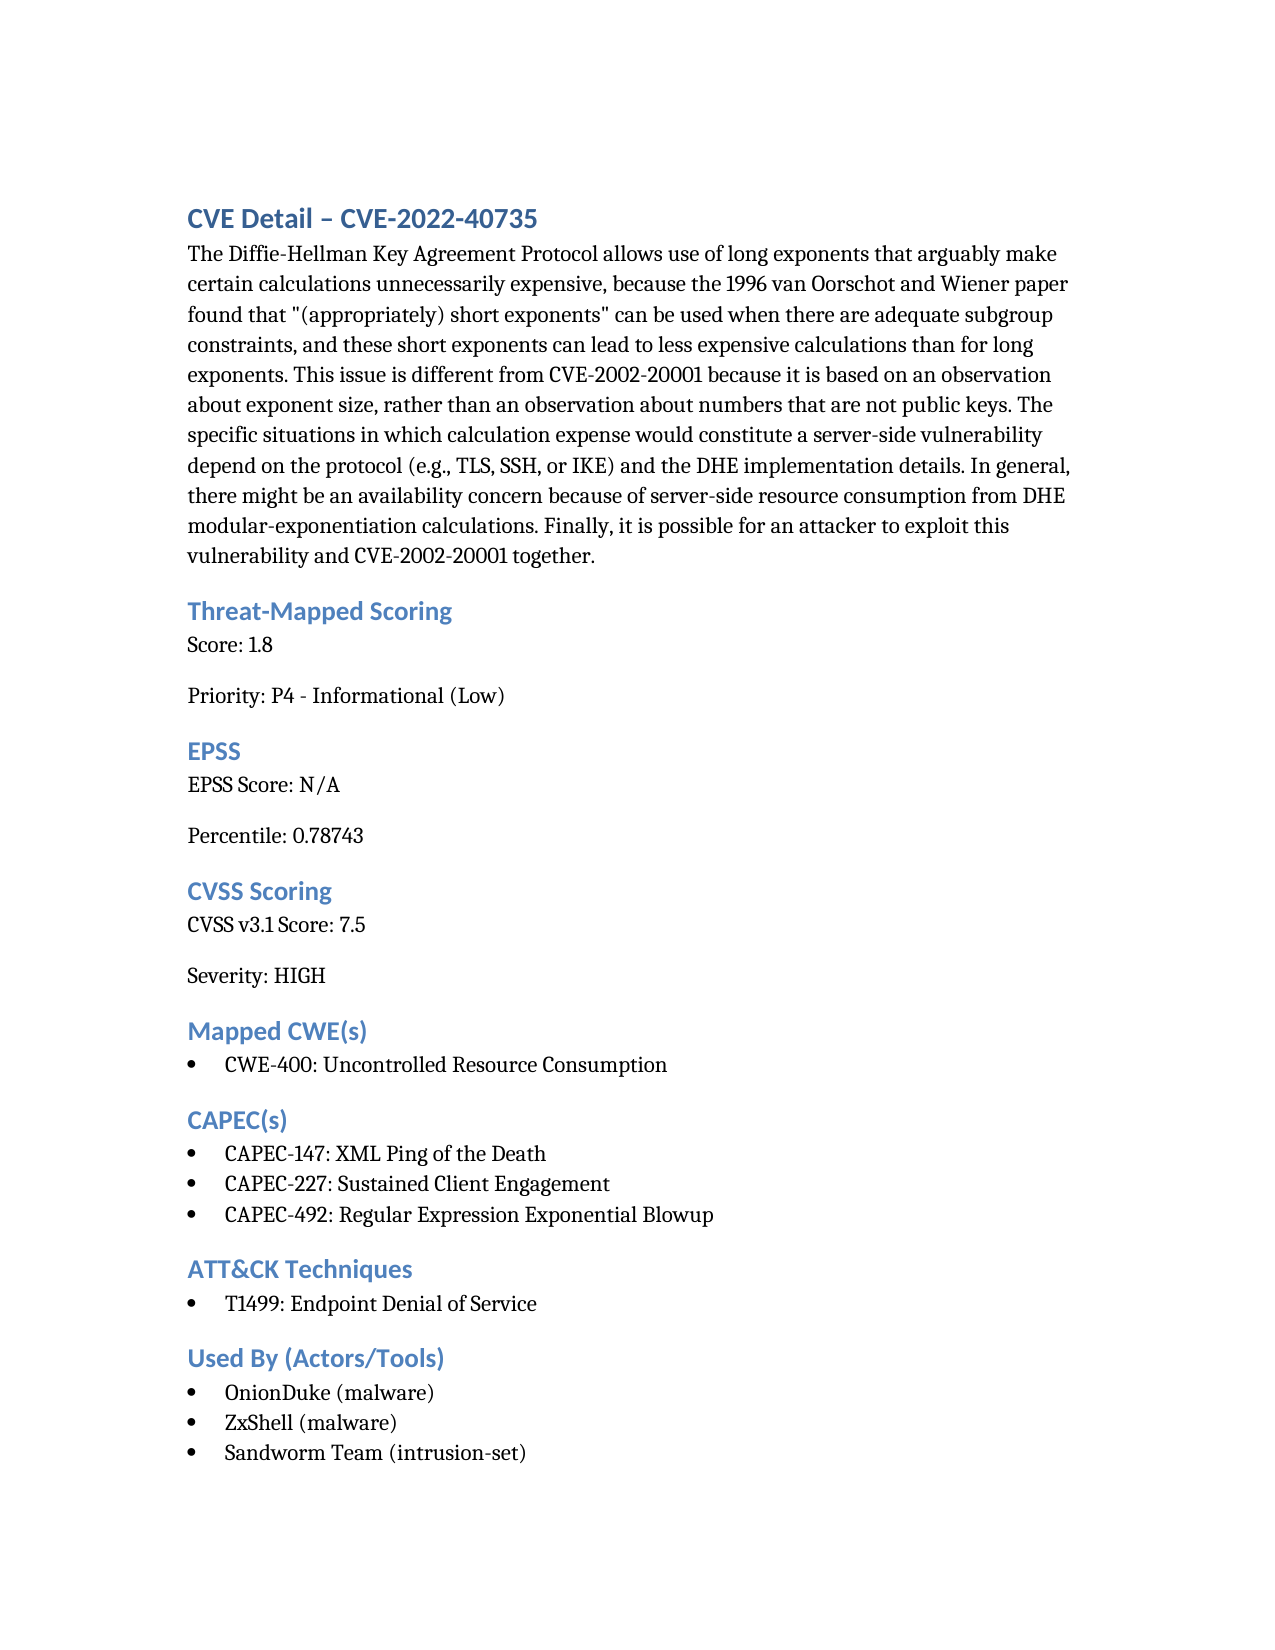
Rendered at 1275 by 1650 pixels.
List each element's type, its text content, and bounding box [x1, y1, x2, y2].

text CVSS v3.1 Score: 7.5 [187, 912, 1087, 938]
text Percentile: 0.78743 [187, 823, 1087, 849]
subtitle Threat-Mapped Scoring [187, 594, 1087, 627]
text Score: 1.8 [187, 632, 1087, 658]
subtitle ATT&CK Techniques [187, 1252, 1087, 1285]
list CAPEC-227: Sustained Client Engagement [187, 1171, 1087, 1197]
subtitle Used By (Actors/Tools) [187, 1341, 1087, 1374]
subtitle CAPEC(s) [187, 1103, 1087, 1136]
list T1499: Endpoint Denial of Service [187, 1290, 1087, 1317]
list CAPEC-147: XML Ping of the Death [187, 1141, 1087, 1167]
list CWE-400: Uncontrolled Resource Consumption [187, 1052, 1087, 1078]
list ZxShell (malware) [187, 1409, 1087, 1436]
text The Diffie-Hellman Key Agreement Protocol allows use of long exponents that arguably make certain calculations unnecessarily expensive, because the 1996 van Oorschot and Wiener paper found that "(appropriately) short exponents" can be used when there are adequate subgroup constraints, and these short exponents can lead to less expensive calculations than for long exponents. This issue is different from CVE-2002-20001 because it is based on an observation about exponent size, rather than an observation about numbers that are not public keys. The specific situations in which calculation expense would constitute a server-side vulnerability depend on the protocol (e.g., TLS, SSH, or IKE) and the DHE implementation details. In general, there might be an availability concern because of server-side resource consumption from DHE modular-exponentiation calculations. Finally, it is possible for an attacker to exploit this vulnerability and CVE-2002-20001 together. [187, 241, 1087, 569]
list OnionDuke (malware) [187, 1379, 1087, 1406]
subtitle Mapped CWE(s) [187, 1014, 1087, 1047]
text EPSS Score: N/A [187, 772, 1087, 798]
list CAPEC-492: Regular Expression Exponential Blowup [187, 1201, 1087, 1228]
text Priority: P4 - Informational (Low) [187, 683, 1087, 709]
text Severity: HIGH [187, 963, 1087, 989]
subtitle CVE Detail – CVE-2022-40735 [187, 200, 1087, 236]
subtitle CVSS Scoring [187, 874, 1087, 907]
subtitle EPSS [187, 734, 1087, 767]
list Sandworm Team (intrusion-set) [187, 1440, 1087, 1466]
